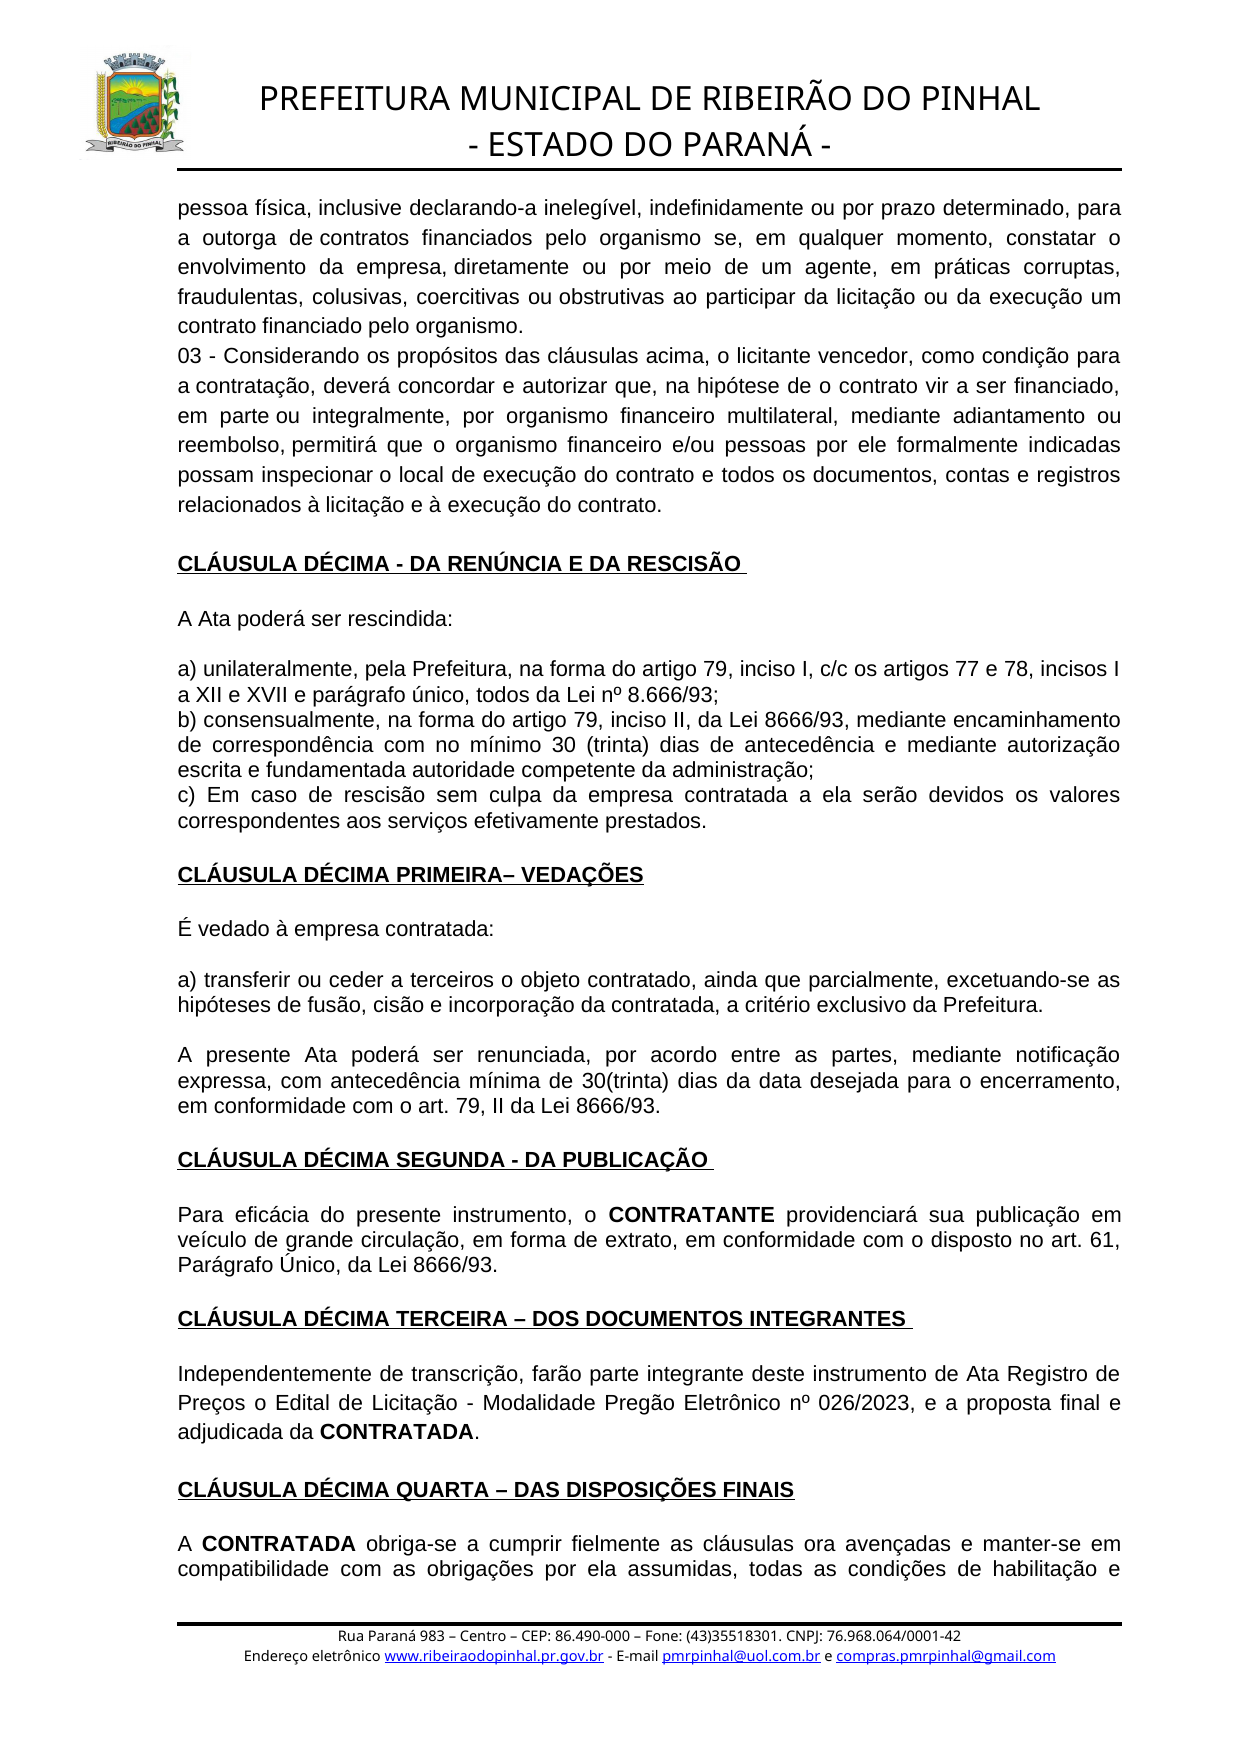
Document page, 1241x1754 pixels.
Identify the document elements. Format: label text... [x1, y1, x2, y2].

text c) Em caso de rescisão sem culpa da empresa contratada a ela serão devidos os valores correspondentes aos serviços efetivamente prestados. [177, 782, 1122, 833]
text 03 - Considerando os propósitos das cláusulas acima, o licitante vencedor, como condição para a contratação, deverá concordar e autorizar que, na hipótese de o contrato vir a ser financiado, em parte ou integralmente, por organismo financeiro multilateral, mediante adiantamento ou reembolso, permitirá que o organismo financeiro e/ou pessoas por ele formalmente indicadas possam inspecionar o local de execução do contrato e todos os documentos, contas e registros relacionados à licitação e à execução do contrato. [177, 339, 1122, 517]
text CLÁUSULA DÉCIMA QUARTA – DAS DISPOSIÇÕES FINAIS [177, 1477, 1122, 1502]
text b) consensualmente, na forma do artigo 79, inciso II, da Lei 8666/93, mediante encaminhamento de correspondência com no mínimo 30 (trinta) dias de antecedência e mediante autorização escrita e fundamentada autoridade competente da administração; [177, 707, 1122, 782]
text a) unilateralmente, pela Prefeitura, na forma do artigo 79, inciso I, c/c os artigos 77 e 78, incisos I a XII e XVII e parágrafo único, todos da Lei nº 8.666/93; [177, 656, 1122, 707]
picture [79, 45, 192, 160]
text É vedado à empresa contratada: [177, 916, 1122, 941]
text A Ata poderá ser rescindida: [177, 606, 1122, 631]
text CLÁUSULA DÉCIMA TERCEIRA – DOS DOCUMENTOS INTEGRANTES [177, 1306, 1122, 1331]
text CLÁUSULA DÉCIMA PRIMEIRA– VEDAÇÕES [177, 862, 1122, 887]
text CLÁUSULA DÉCIMA SEGUNDA - DA PUBLICAÇÃO [177, 1147, 1122, 1172]
text Para eficácia do presente instrumento, o CONTRATANTE providenciará sua publicação em veículo de grande circulação, em forma de extrato, em conformidade com o disposto no art. 61, Parágrafo Único, da Lei 8666/93. [177, 1201, 1122, 1277]
text a) transferir ou ceder a terceiros o objeto contratado, ainda que parcialmente, excetuando-se as hipóteses de fusão, cisão e incorporação da contratada, a critério exclusivo da Prefeitura. [177, 967, 1122, 1017]
text Independentemente de transcrição, farão parte integrante deste instrumento de Ata Registro de Preços o Edital de Licitação - Modalidade Pregão Eletrônico nº 026/2023, e a proposta final e adjudicada da CONTRATADA. [177, 1361, 1122, 1444]
text CLÁUSULA DÉCIMA - DA RENÚNCIA E DA RESCISÃO [177, 546, 1122, 576]
text A presente Ata poderá ser renunciada, por acordo entre as partes, mediante notificação expressa, com antecedência mínima de 30(trinta) dias da data desejada para o encerramento, em conformidade com o art. 79, II da Lei 8666/93. [177, 1042, 1122, 1118]
